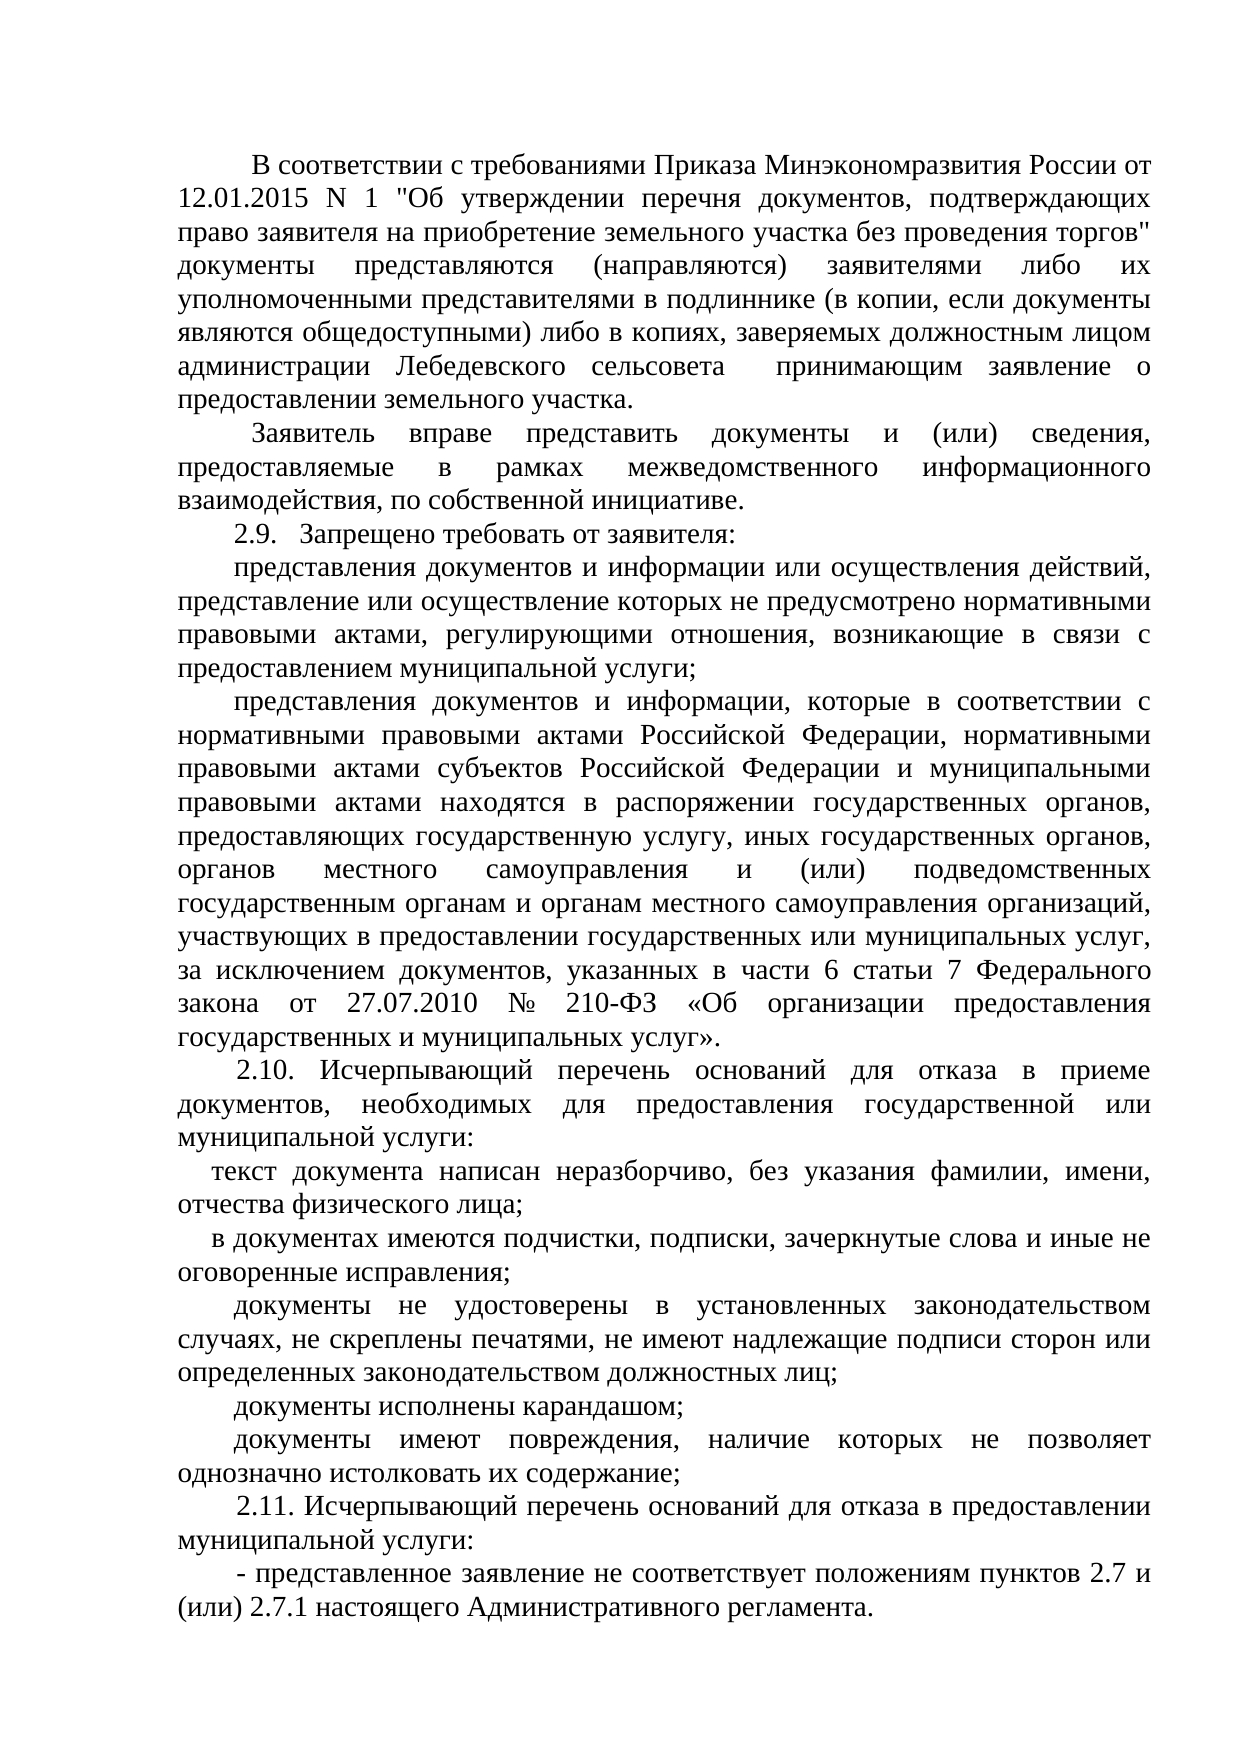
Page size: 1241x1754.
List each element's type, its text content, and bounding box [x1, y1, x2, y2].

text 2.10. Исчерпывающий перечень оснований для отказа в приеме документов, необходимых для предоставления государственной или муниципальной услуги: [177, 1052, 1152, 1153]
text документы не удостоверены в установленных законодательством случаях, не скреплены печатями, не имеют надлежащие подписи сторон или определенных законодательством должностных лиц; [177, 1287, 1152, 1388]
text 2.9. Запрещено требовать от заявителя: [177, 516, 1152, 549]
text текст документа написан неразборчиво, без указания фамилии, имени, отчества физического лица; [177, 1153, 1152, 1220]
text документы исполнены карандашом; [177, 1388, 1152, 1421]
text В соответствии с требованиями Приказа Минэкономразвития России от 12.01.2015 N 1 "Об утверждении перечня документов, подтверждающих право заявителя на приобретение земельного участка без проведения торгов" документы представляются (направляются) заявителями либо их уполномоченными представителями в подлиннике (в копии, если документы являются общедоступными) либо в копиях, заверяемых должностным лицом администрации Лебедевского сельсовета принимающим заявление о предоставлении земельного участка. [177, 147, 1152, 415]
text - представленное заявление не соответствует положениям пунктов 2.7 и (или) 2.7.1 настоящего Административного регламента. [177, 1556, 1152, 1623]
text представления документов и информации или осуществления действий, представление или осуществление которых не предусмотрено нормативными правовыми актами, регулирующими отношения, возникающие в связи с предоставлением муниципальной услуги; [177, 549, 1152, 683]
text Заявитель вправе представить документы и (или) сведения, предоставляемые в рамках межведомственного информационного взаимодействия, по собственной инициативе. [177, 415, 1152, 516]
text 2.11. Исчерпывающий перечень оснований для отказа в предоставлении муниципальной услуги: [177, 1488, 1152, 1556]
text представления документов и информации, которые в соответствии с нормативными правовыми актами Российской Федерации, нормативными правовыми актами субъектов Российской Федерации и муниципальными правовыми актами находятся в распоряжении государственных органов, предоставляющих государственную услугу, иных государственных органов, органов местного самоуправления и (или) подведомственных государственным органам и органам местного самоуправления организаций, участвующих в предоставлении государственных или муниципальных услуг, за исключением документов, указанных в части 6 статьи 7 Федерального закона от 27.07.2010 № 210-ФЗ «Об организации предоставления государственных и муниципальных услуг». [177, 683, 1152, 1052]
text документы имеют повреждения, наличие которых не позволяет однозначно истолковать их содержание; [177, 1421, 1152, 1488]
text в документах имеются подчистки, подписки, зачеркнутые слова и иные не оговоренные исправления; [177, 1220, 1152, 1287]
